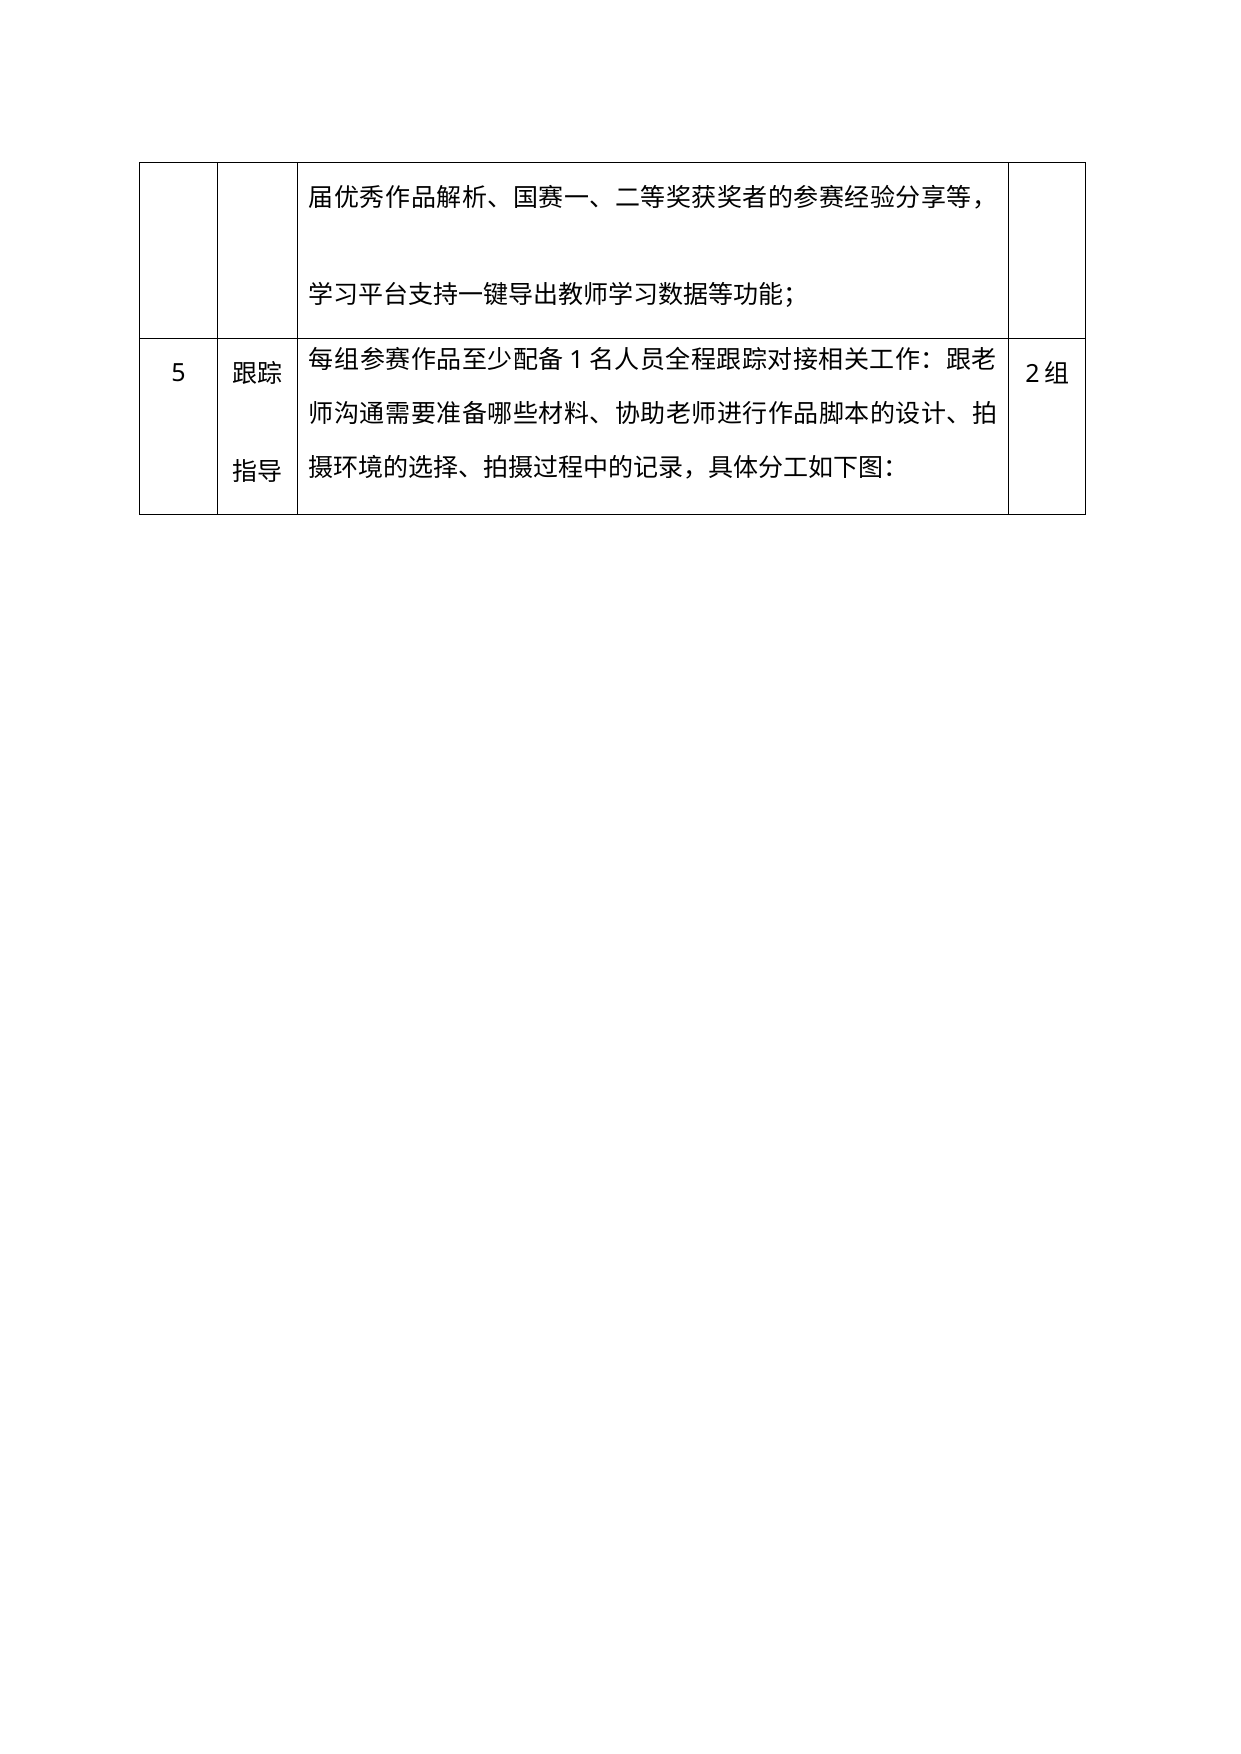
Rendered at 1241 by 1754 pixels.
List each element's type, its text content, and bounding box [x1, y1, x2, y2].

table_cell 2组 [1009, 339, 1085, 514]
table_cell 1项 [1009, 163, 1085, 338]
table_cell 培训 [218, 163, 297, 338]
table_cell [298, 163, 1008, 338]
table_cell 4 [140, 163, 217, 338]
table_cell 每组参赛作品至少配备1名人员全程跟踪对接相关工作：跟老师沟通需要准备哪些材料、协助老师进行作品脚本的设计、拍摄环境的选择、拍摄过程中的记录，具体分工如下图： [298, 339, 1008, 514]
table_cell 5 [140, 339, 217, 514]
table_cell 跟踪指导 [218, 339, 297, 514]
